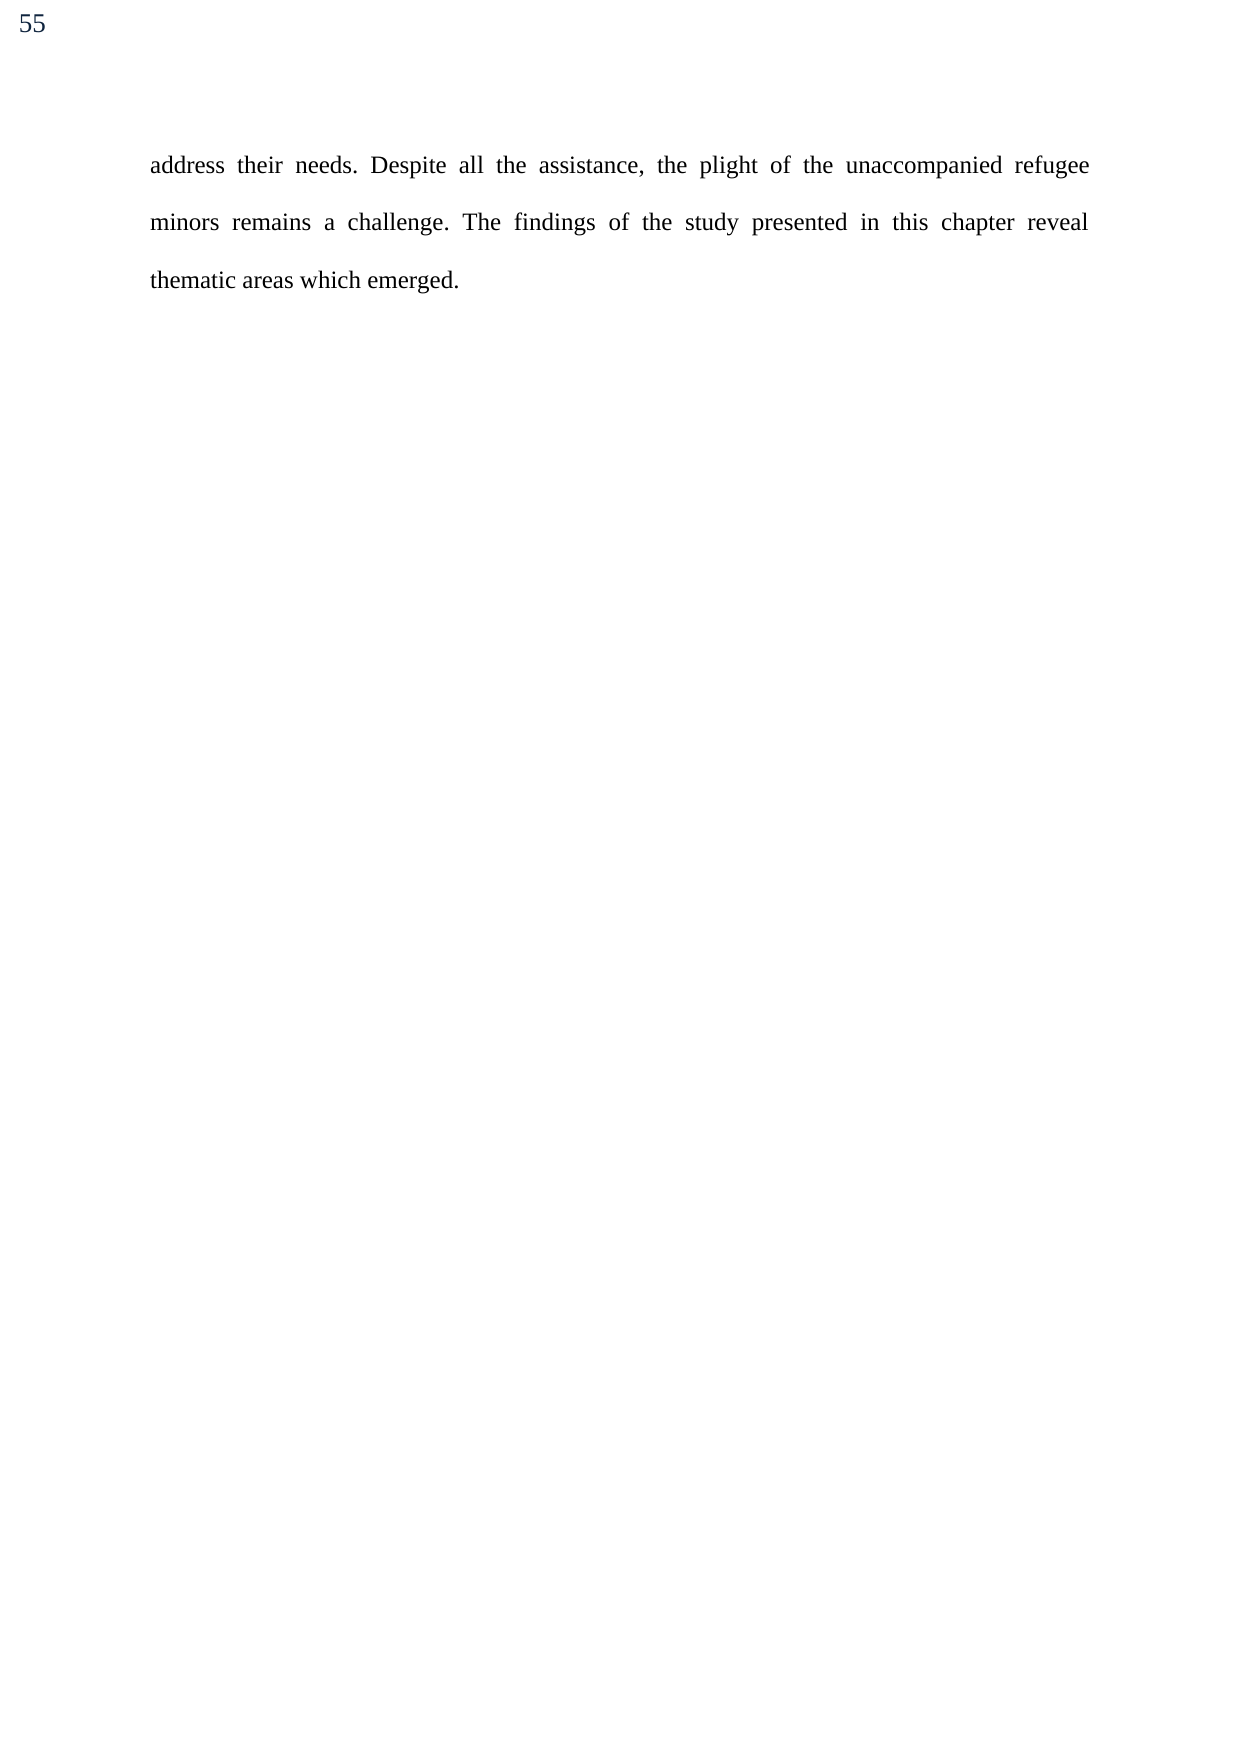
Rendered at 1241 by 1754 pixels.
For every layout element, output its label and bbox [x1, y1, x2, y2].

text [150, 150, 1090, 294]
